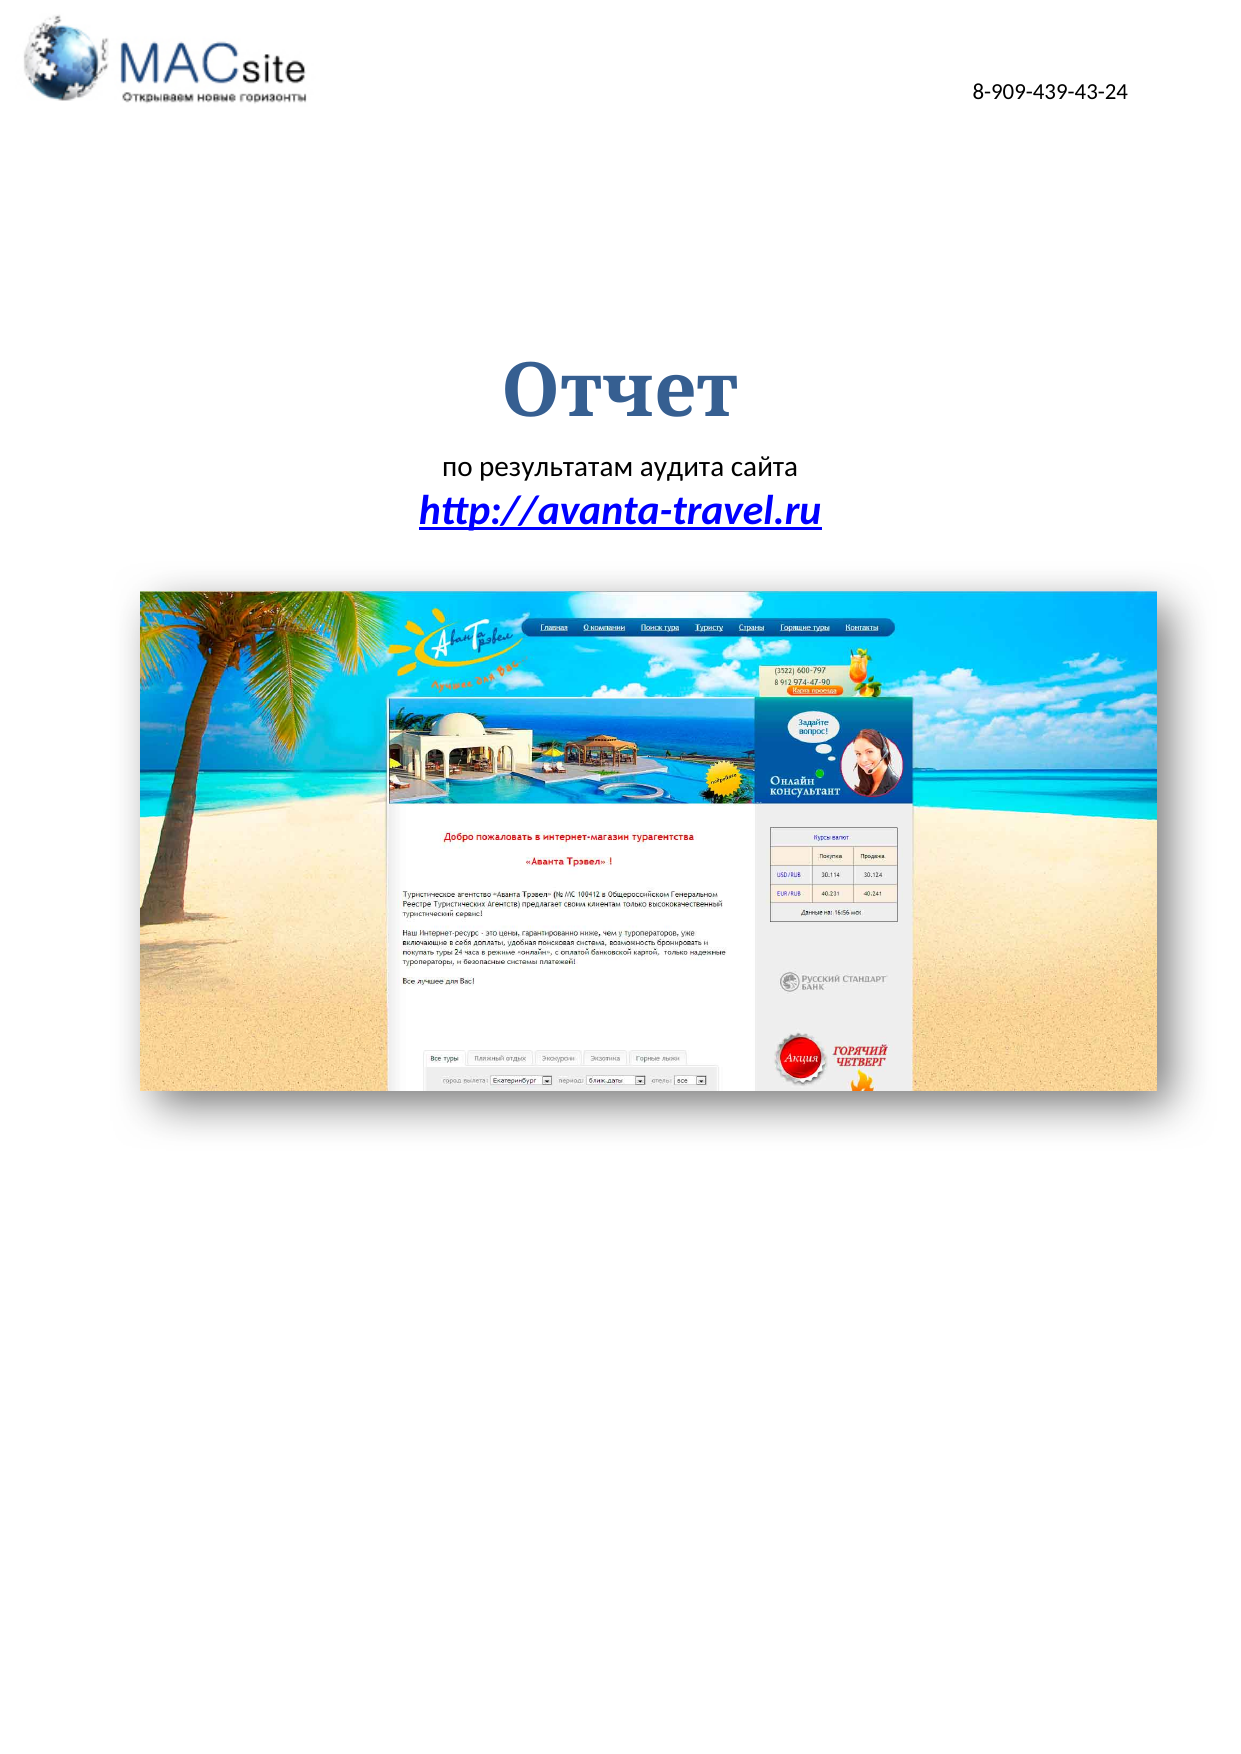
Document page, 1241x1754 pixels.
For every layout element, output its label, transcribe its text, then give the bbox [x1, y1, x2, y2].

subtitle Отчет [112, 349, 1128, 435]
picture [15, 12, 328, 107]
picture [140, 760, 174, 767]
text по результатам аудита сайта [112, 448, 1128, 484]
picture [140, 591, 1157, 1091]
text http://avanta-travel.ru [112, 484, 1128, 535]
